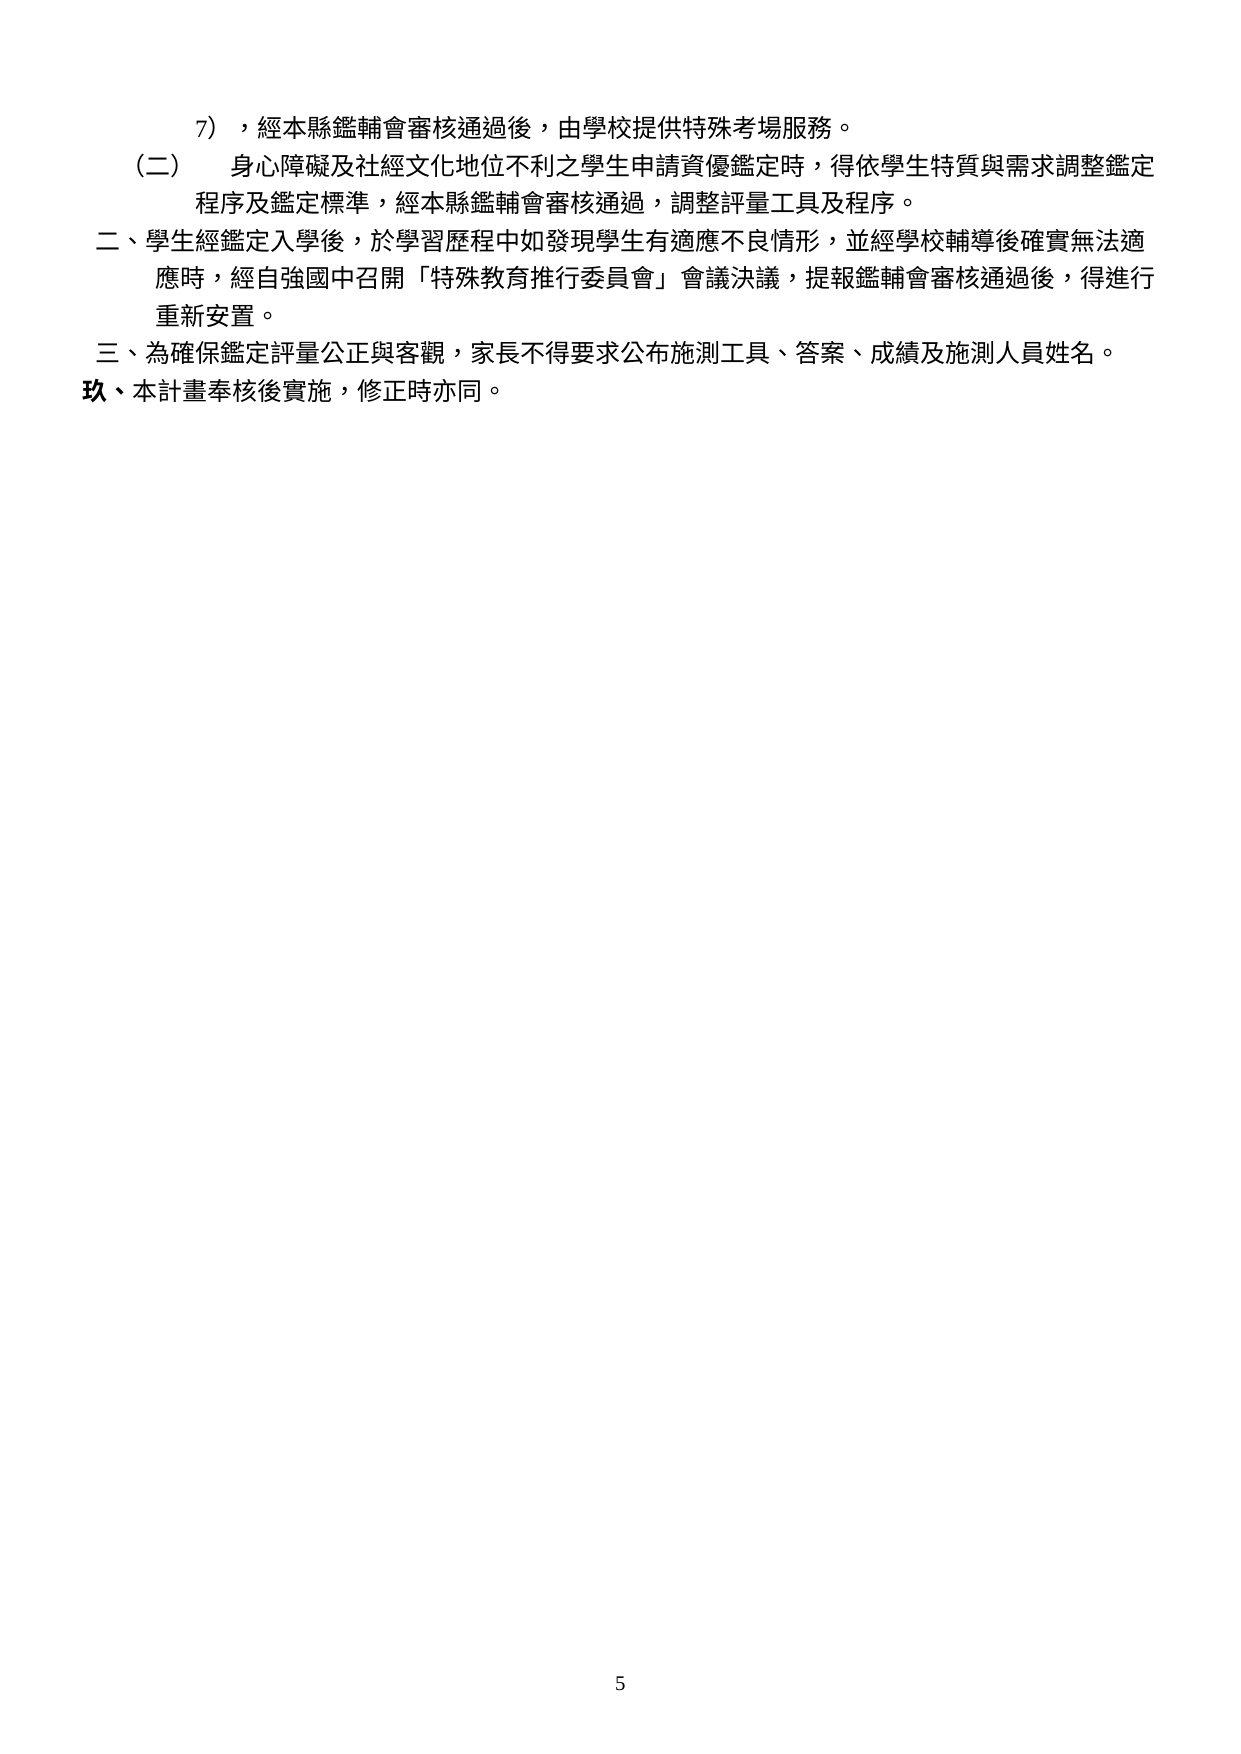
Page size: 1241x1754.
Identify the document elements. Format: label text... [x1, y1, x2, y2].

text 玖、本計畫奉核後實施，修正時亦同。 [83, 371, 1157, 408]
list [120, 108, 1157, 146]
text 二、學生經鑑定入學後，於學習歷程中如發現學生有適應不良情形，並經學校輔導後確實無法適應時，經自強國中召開「特殊教育推行委員會」會議決議，提報鑑輔會審核通過後，得進行重新安置。 [83, 221, 1157, 333]
list 三、為確保鑑定評量公正與客觀，家長不得要求公布施測工具、答案、成績及施測人員姓名。 [83, 333, 1157, 371]
list 身心障礙及社經文化地位不利之學生申請資優鑑定時，得依學生特質與需求調整鑑定程序及鑑定標準，經本縣鑑輔會審核通過，調整評量工具及程序。 [120, 146, 1157, 221]
